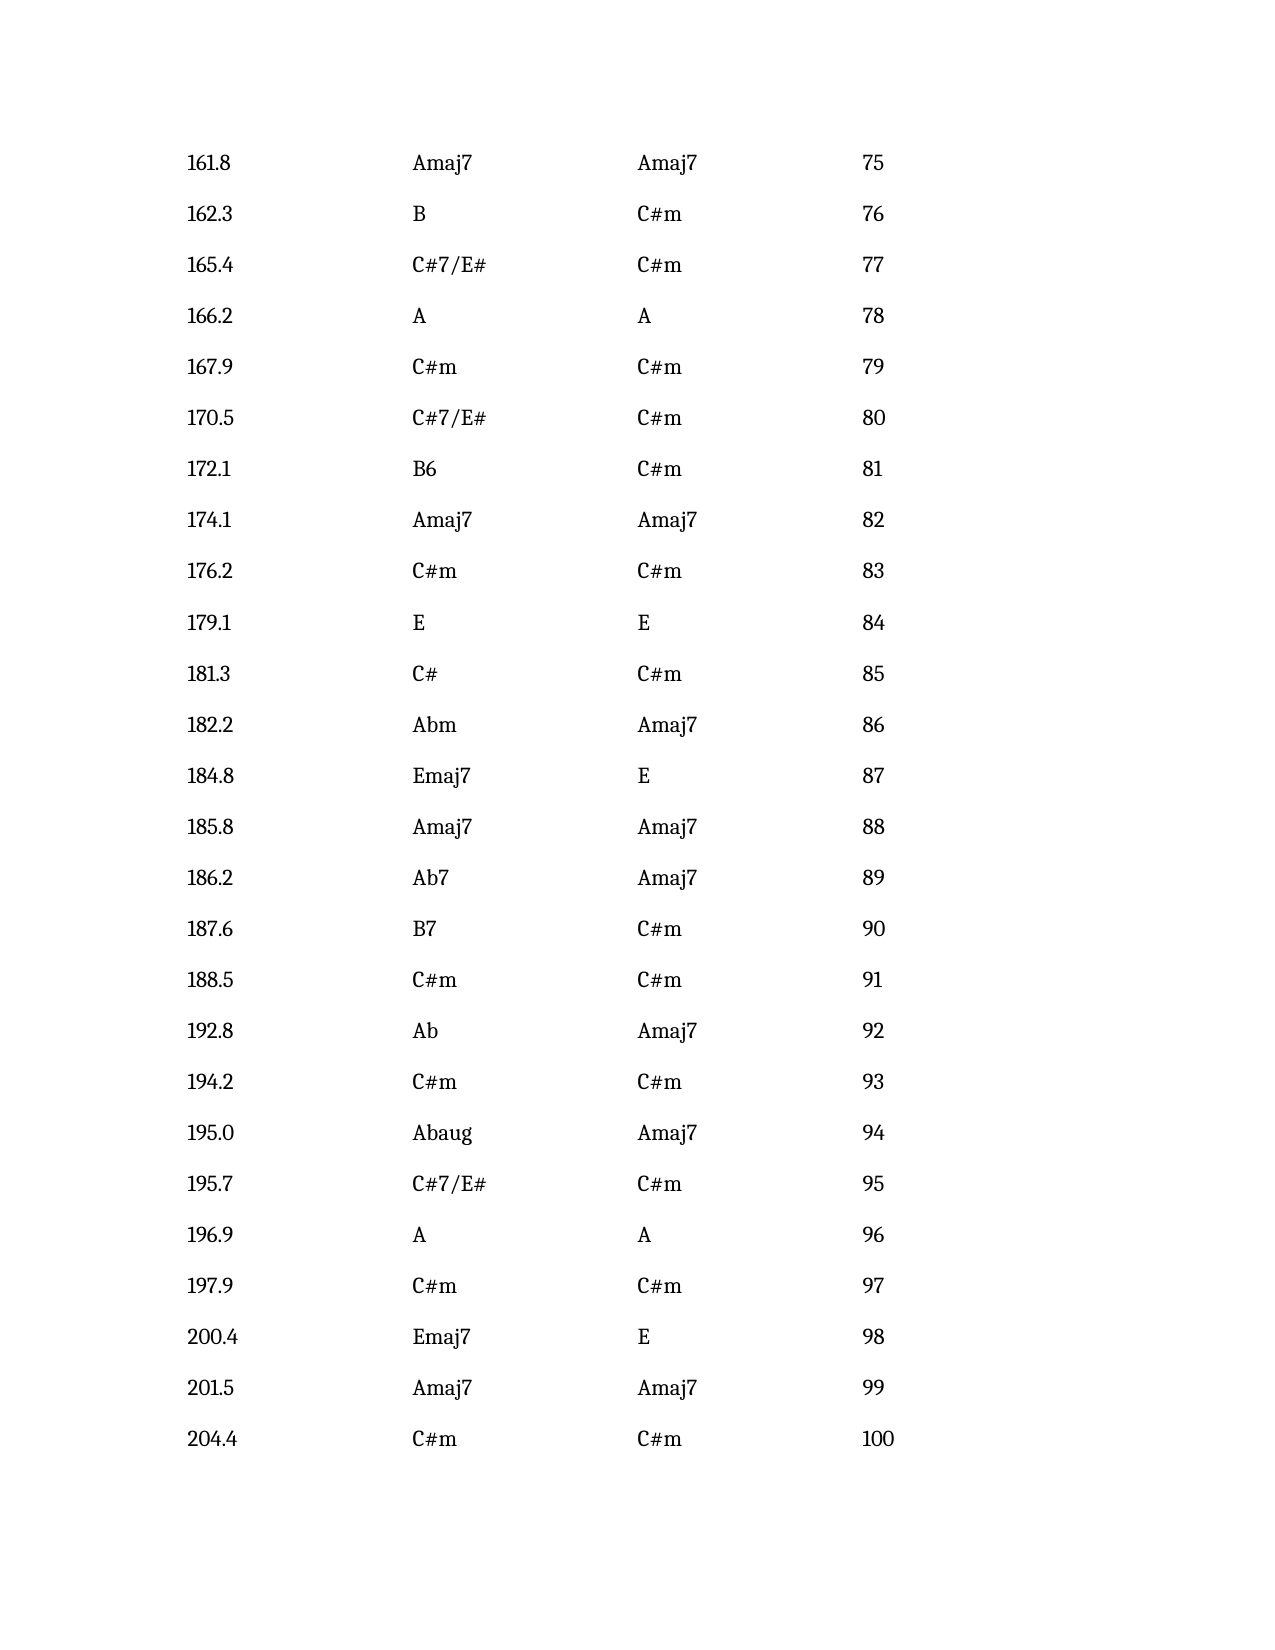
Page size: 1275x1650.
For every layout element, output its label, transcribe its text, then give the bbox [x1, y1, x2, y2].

table_cell B6 [401, 456, 626, 507]
table_cell C#m [401, 967, 626, 1018]
table_cell Amaj7 [401, 150, 626, 201]
table_cell 80 [851, 405, 1076, 456]
table_cell 186.2 [176, 865, 401, 916]
table_cell 84 [851, 609, 1076, 660]
table_cell C#m [626, 1426, 851, 1477]
table_cell Amaj7 [626, 507, 851, 558]
table_cell 98 [851, 1324, 1076, 1375]
table_cell C#m [626, 1069, 851, 1120]
table_cell 76 [851, 201, 1076, 252]
table_cell 197.9 [176, 1273, 401, 1324]
table_cell C#m [626, 354, 851, 405]
table_cell C#m [626, 1171, 851, 1222]
table_cell C# [401, 660, 626, 711]
table_cell 99 [851, 1375, 1076, 1426]
table_cell 81 [851, 456, 1076, 507]
table_cell 188.5 [176, 967, 401, 1018]
table_cell C#m [401, 1069, 626, 1120]
table_cell 75 [851, 150, 1076, 201]
table_cell Amaj7 [401, 814, 626, 864]
table_cell A [401, 1222, 626, 1273]
table_cell 83 [851, 558, 1076, 609]
table_cell 97 [851, 1273, 1076, 1324]
table_cell Amaj7 [626, 1375, 851, 1426]
table_cell C#m [401, 1426, 626, 1477]
table_cell E [626, 1324, 851, 1375]
table_cell 185.8 [176, 814, 401, 864]
table_cell C#m [401, 1273, 626, 1324]
table_cell 195.0 [176, 1120, 401, 1171]
table_cell C#m [626, 405, 851, 456]
table_cell 100 [851, 1426, 1076, 1477]
table_cell 181.3 [176, 660, 401, 711]
table_cell C#m [626, 1273, 851, 1324]
table_cell A [626, 1222, 851, 1273]
table_cell 176.2 [176, 558, 401, 609]
table_cell B7 [401, 916, 626, 967]
table_cell 174.1 [176, 507, 401, 558]
table_cell C#m [626, 916, 851, 967]
table_cell C#7/E# [401, 252, 626, 303]
table_cell 162.3 [176, 201, 401, 252]
table_cell Amaj7 [626, 1120, 851, 1171]
table_cell Amaj7 [401, 1375, 626, 1426]
table_cell Emaj7 [401, 763, 626, 813]
table_cell 167.9 [176, 354, 401, 405]
table_cell 96 [851, 1222, 1076, 1273]
table_cell B [401, 201, 626, 252]
table_cell 79 [851, 354, 1076, 405]
table_cell Ab7 [401, 865, 626, 916]
table_cell E [626, 763, 851, 813]
table_cell C#7/E# [401, 405, 626, 456]
table_cell 82 [851, 507, 1076, 558]
table_cell A [626, 303, 851, 354]
table_cell 89 [851, 865, 1076, 916]
table_cell C#m [401, 558, 626, 609]
table_cell 204.4 [176, 1426, 401, 1477]
table_cell Ab [401, 1018, 626, 1069]
table_cell 95 [851, 1171, 1076, 1222]
table_cell 78 [851, 303, 1076, 354]
table_cell 187.6 [176, 916, 401, 967]
table_cell 77 [851, 252, 1076, 303]
table_cell Amaj7 [626, 150, 851, 201]
table_cell 201.5 [176, 1375, 401, 1426]
table_cell E [401, 609, 626, 660]
table_cell 161.8 [176, 150, 401, 201]
table_cell C#m [626, 201, 851, 252]
table_cell A [401, 303, 626, 354]
table_cell C#7/E# [401, 1171, 626, 1222]
table_cell 88 [851, 814, 1076, 864]
table_cell Amaj7 [626, 711, 851, 762]
table_cell Amaj7 [626, 865, 851, 916]
table_cell 94 [851, 1120, 1076, 1171]
table_cell 85 [851, 660, 1076, 711]
table_cell 91 [851, 967, 1076, 1018]
table_cell E [626, 609, 851, 660]
table_cell C#m [626, 967, 851, 1018]
table_cell 192.8 [176, 1018, 401, 1069]
table_cell 194.2 [176, 1069, 401, 1120]
table_cell 196.9 [176, 1222, 401, 1273]
table_cell 170.5 [176, 405, 401, 456]
table_cell 179.1 [176, 609, 401, 660]
table_cell Amaj7 [626, 814, 851, 864]
table_cell 166.2 [176, 303, 401, 354]
table_cell 165.4 [176, 252, 401, 303]
table_cell C#m [626, 456, 851, 507]
table_cell Emaj7 [401, 1324, 626, 1375]
table_cell C#m [626, 660, 851, 711]
table_cell Abaug [401, 1120, 626, 1171]
table_cell Amaj7 [401, 507, 626, 558]
table_cell 86 [851, 711, 1076, 762]
table_cell 182.2 [176, 711, 401, 762]
table_cell Amaj7 [626, 1018, 851, 1069]
table_cell C#m [626, 558, 851, 609]
table_cell 172.1 [176, 456, 401, 507]
table_cell C#m [401, 354, 626, 405]
table_cell 93 [851, 1069, 1076, 1120]
table_cell 195.7 [176, 1171, 401, 1222]
table_cell Abm [401, 711, 626, 762]
table_cell 90 [851, 916, 1076, 967]
table_cell 184.8 [176, 763, 401, 813]
table_cell 200.4 [176, 1324, 401, 1375]
table_cell C#m [626, 252, 851, 303]
table_cell 92 [851, 1018, 1076, 1069]
table_cell 87 [851, 763, 1076, 813]
